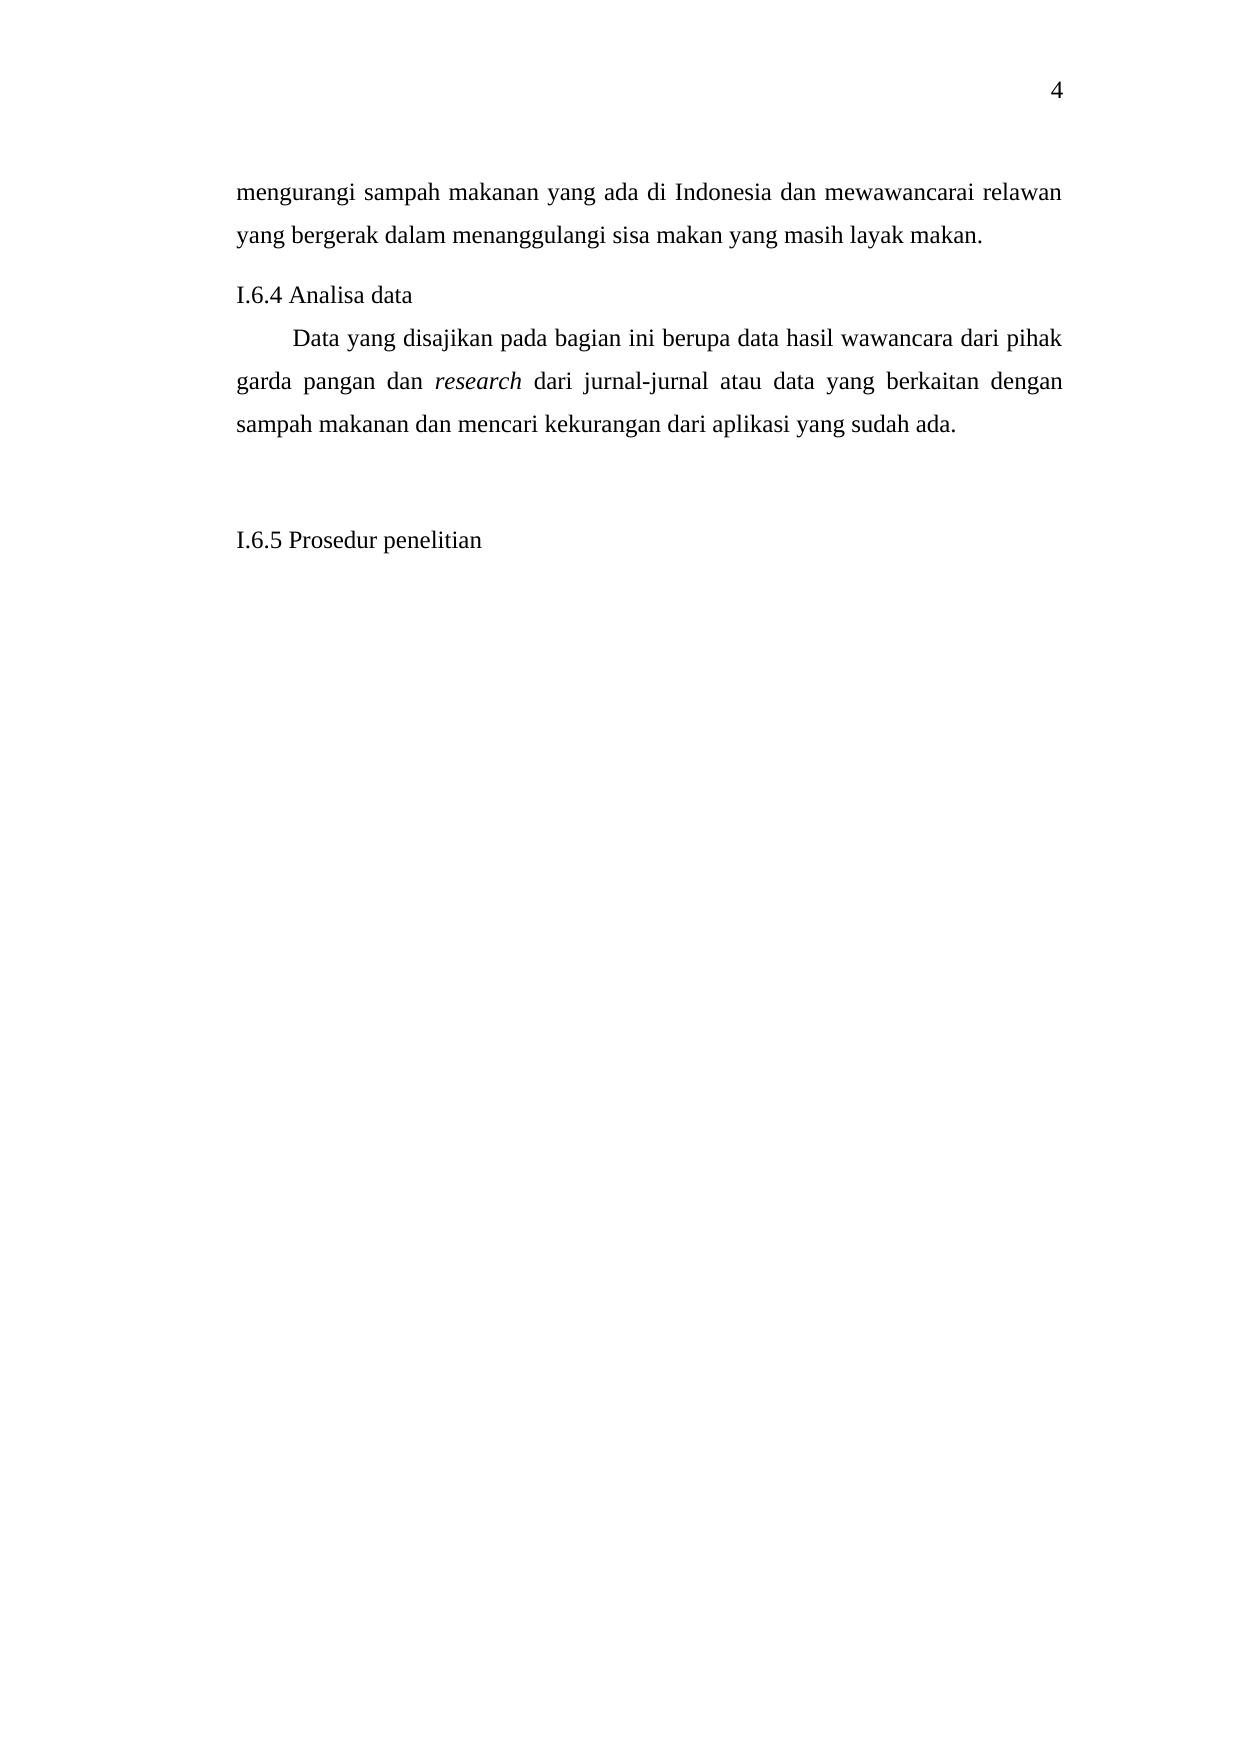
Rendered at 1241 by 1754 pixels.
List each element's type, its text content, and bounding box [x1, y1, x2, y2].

text Data yang disajikan pada bagian ini berupa data hasil wawancara dari pihak garda pangan dan research dari jurnal-jurnal atau data yang berkaitan dengan sampah makanan dan mencari kekurangan dari aplikasi yang sudah ada. [236, 323, 1063, 438]
subtitle Analisa data [236, 280, 1063, 309]
subtitle Prosedur penelitian [236, 525, 1063, 554]
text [236, 177, 1063, 249]
